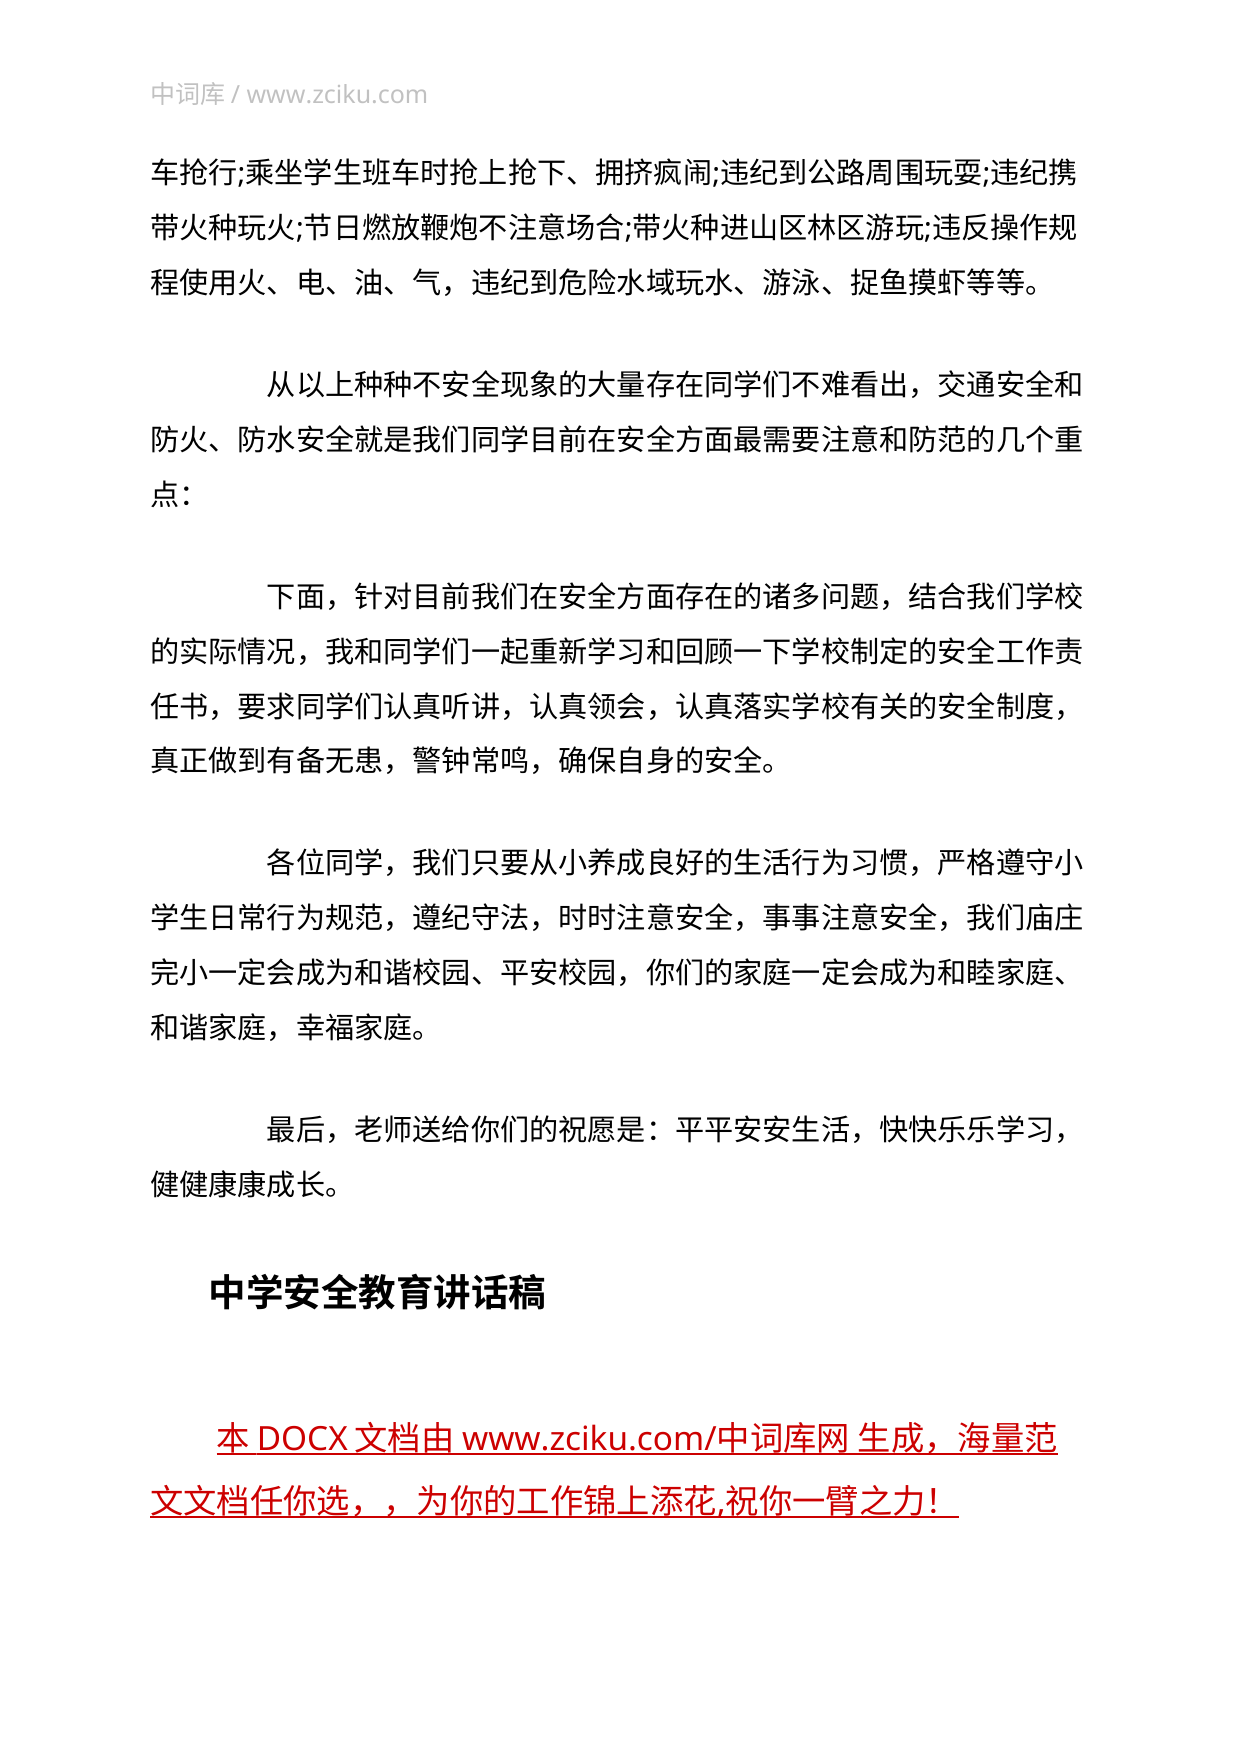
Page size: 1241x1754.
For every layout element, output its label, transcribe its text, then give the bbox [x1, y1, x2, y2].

text 从以上种种不安全现象的大量存在同学们不难看出，交通安全和防火、防水安全就是我们同学目前在安全方面最需要注意和防范的几个重点： [150, 362, 1090, 514]
text 下面，针对目前我们在安全方面存在的诸多问题，结合我们学校的实际情况，我和同学们一起重新学习和回顾一下学校制定的安全工作责任书，要求同学们认真听讲，认真领会，认真落实学校有关的安全制度，真正做到有备无患，警钟常鸣，确保自身的安全。 [150, 573, 1090, 780]
text 中学安全教育讲话稿 [150, 1263, 1090, 1317]
text 最后，老师送给你们的祝愿是：平平安安生活，快快乐乐学习，健健康康成长。 [150, 1106, 1090, 1203]
text 本DOCX文档由 www.zciku.com/中词库网 生成，海量范文文档任你选，，为你的工作锦上添花,祝你一臂之力！ [150, 1412, 1090, 1523]
text 各位同学，我们只要从小养成良好的生活行为习惯，严格遵守小学生日常行为规范，遵纪守法，时时注意安全，事事注意安全，我们庙庄完小一定会成为和谐校园、平安校园，你们的家庭一定会成为和睦家庭、和谐家庭，幸福家庭。 [150, 840, 1090, 1047]
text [150, 150, 1090, 302]
